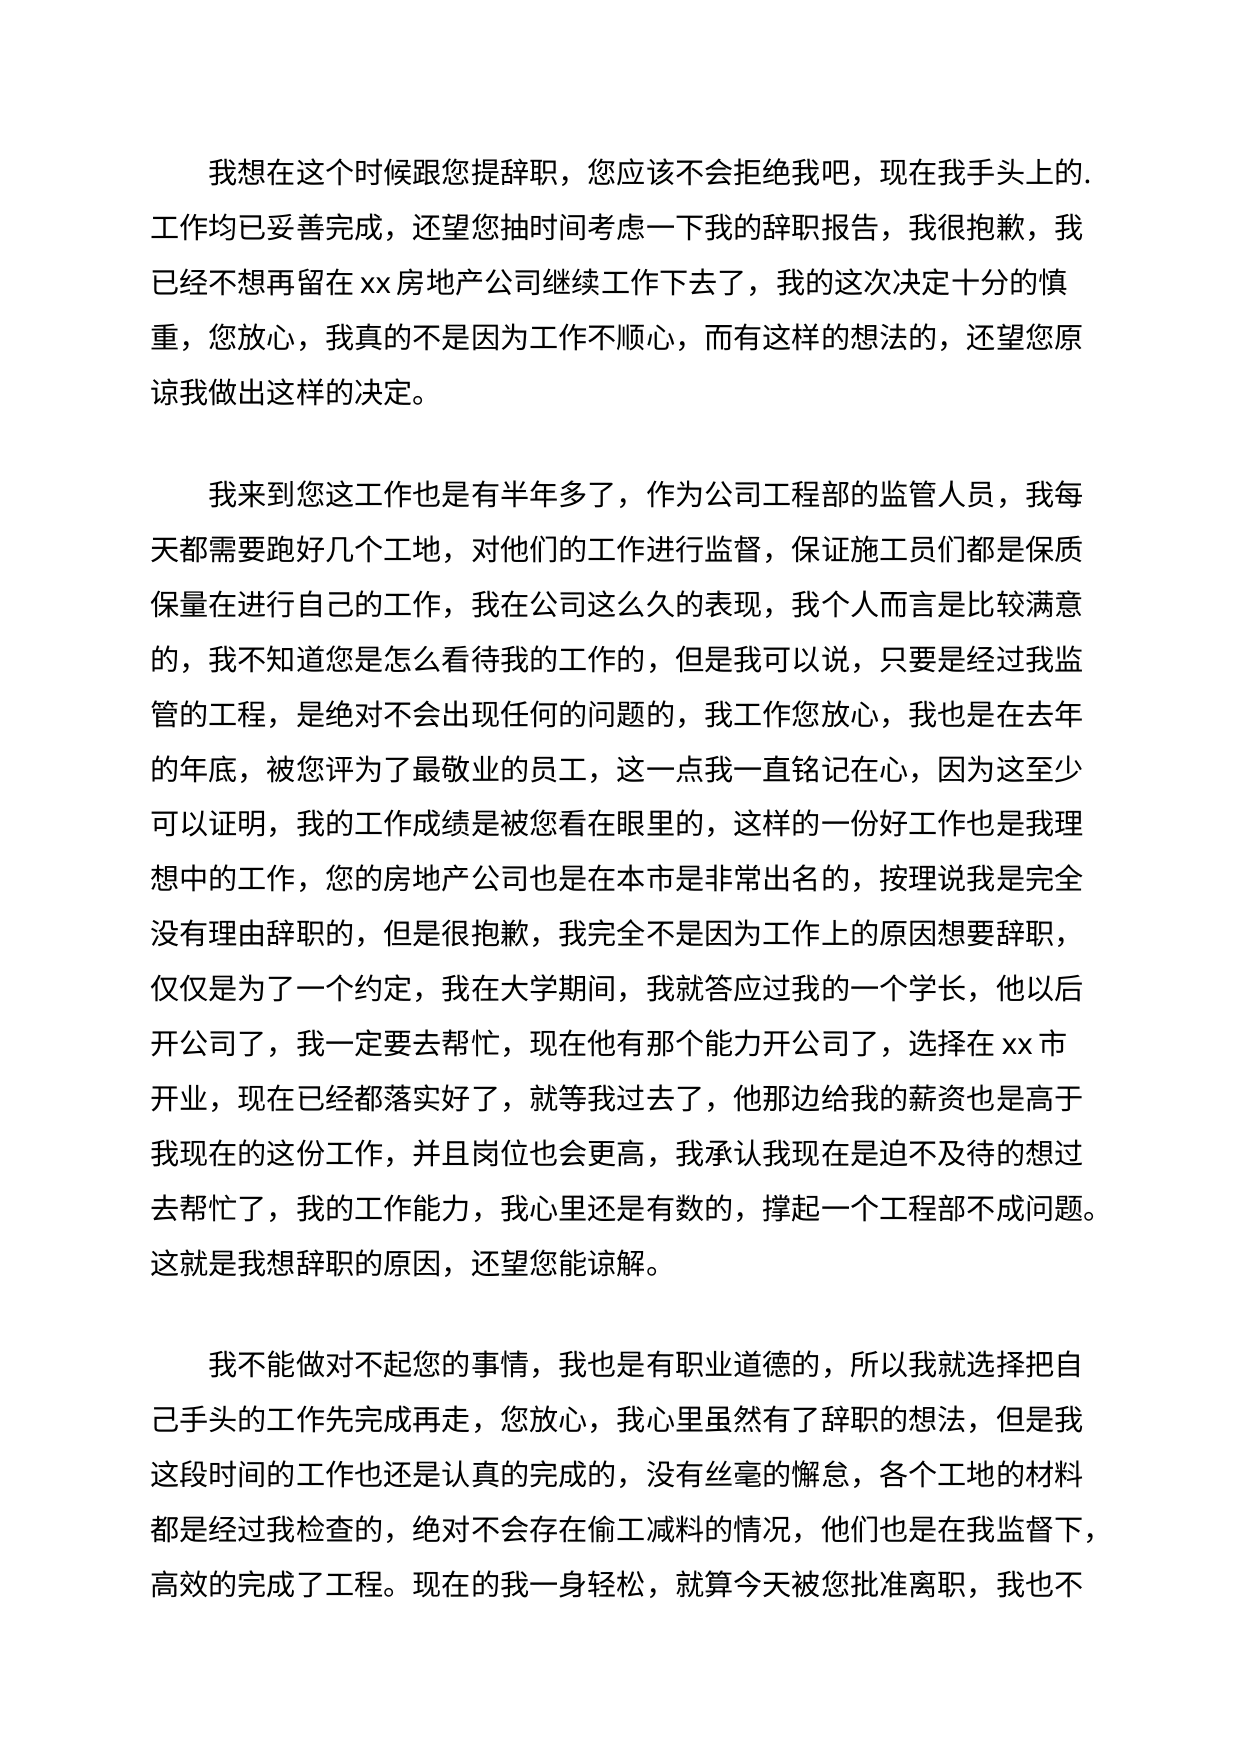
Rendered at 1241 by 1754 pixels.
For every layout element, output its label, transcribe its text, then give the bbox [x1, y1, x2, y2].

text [150, 1342, 1090, 1604]
text 我来到您这工作也是有半年多了，作为公司工程部的监管人员，我每天都需要跑好几个工地，对他们的工作进行监督，保证施工员们都是保质保量在进行自己的工作，我在公司这么久的表现，我个人而言是比较满意的，我不知道您是怎么看待我的工作的，但是我可以说，只要是经过我监管的工程，是绝对不会出现任何的问题的，我工作您放心，我也是在去年的年底，被您评为了最敬业的员工，这一点我一直铭记在心，因为这至少可以证明，我的工作成绩是被您看在眼里的，这样的一份好工作也是我理想中的工作，您的房地产公司也是在本市是非常出名的，按理说我是完全没有理由辞职的，但是很抱歉，我完全不是因为工作上的原因想要辞职，仅仅是为了一个约定，我在大学期间，我就答应过我的一个学长，他以后开公司了，我一定要去帮忙，现在他有那个能力开公司了，选择在xx市开业，现在已经都落实好了，就等我过去了，他那边给我的薪资也是高于我现在的这份工作，并且岗位也会更高，我承认我现在是迫不及待的想过去帮忙了，我的工作能力，我心里还是有数的，撑起一个工程部不成问题。这就是我想辞职的原因，还望您能谅解。 [150, 472, 1090, 1282]
text 我想在这个时候跟您提辞职，您应该不会拒绝我吧，现在我手头上的.工作均已妥善完成，还望您抽时间考虑一下我的辞职报告，我很抱歉，我已经不想再留在xx房地产公司继续工作下去了，我的这次决定十分的慎重，您放心，我真的不是因为工作不顺心，而有这样的想法的，还望您原谅我做出这样的决定。 [150, 150, 1090, 412]
